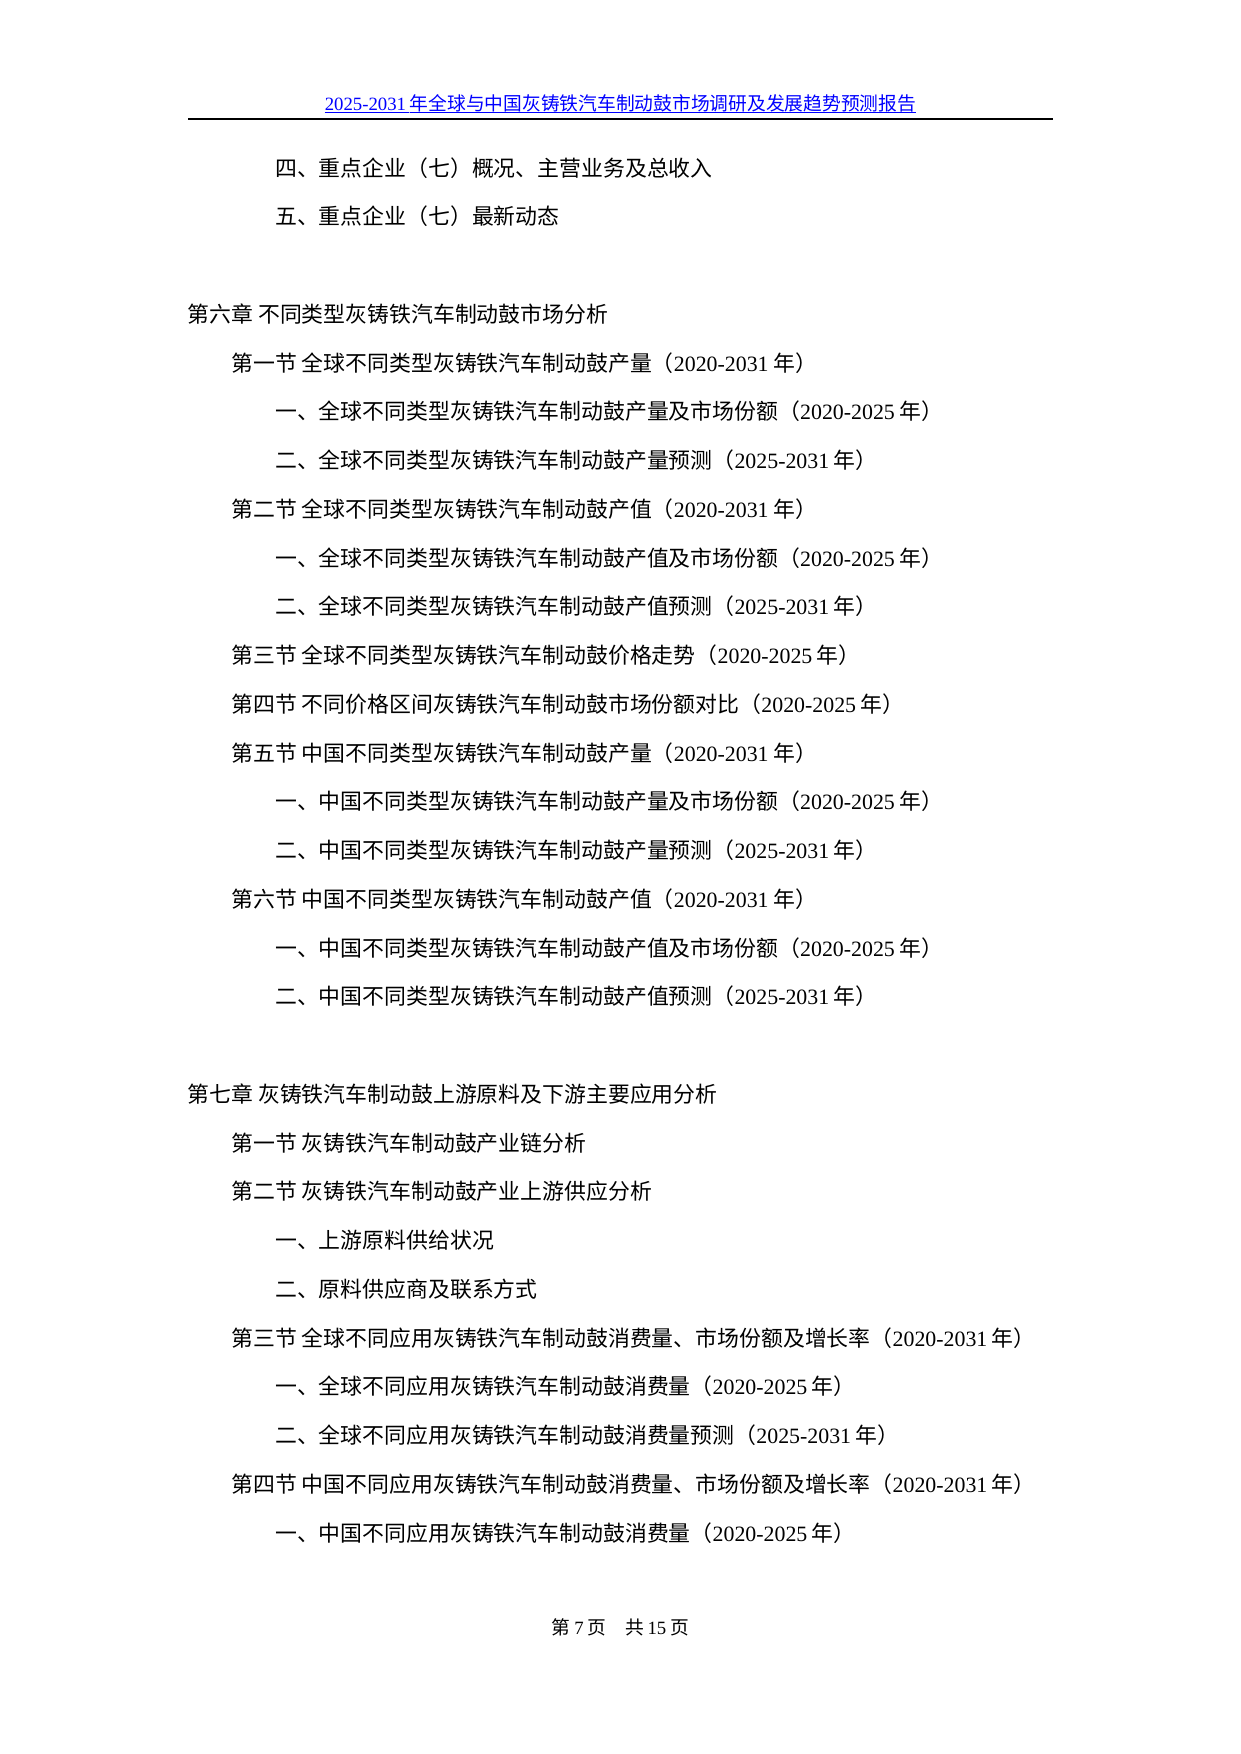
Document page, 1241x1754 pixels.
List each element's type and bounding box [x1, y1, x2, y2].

text [187, 150, 1053, 1548]
